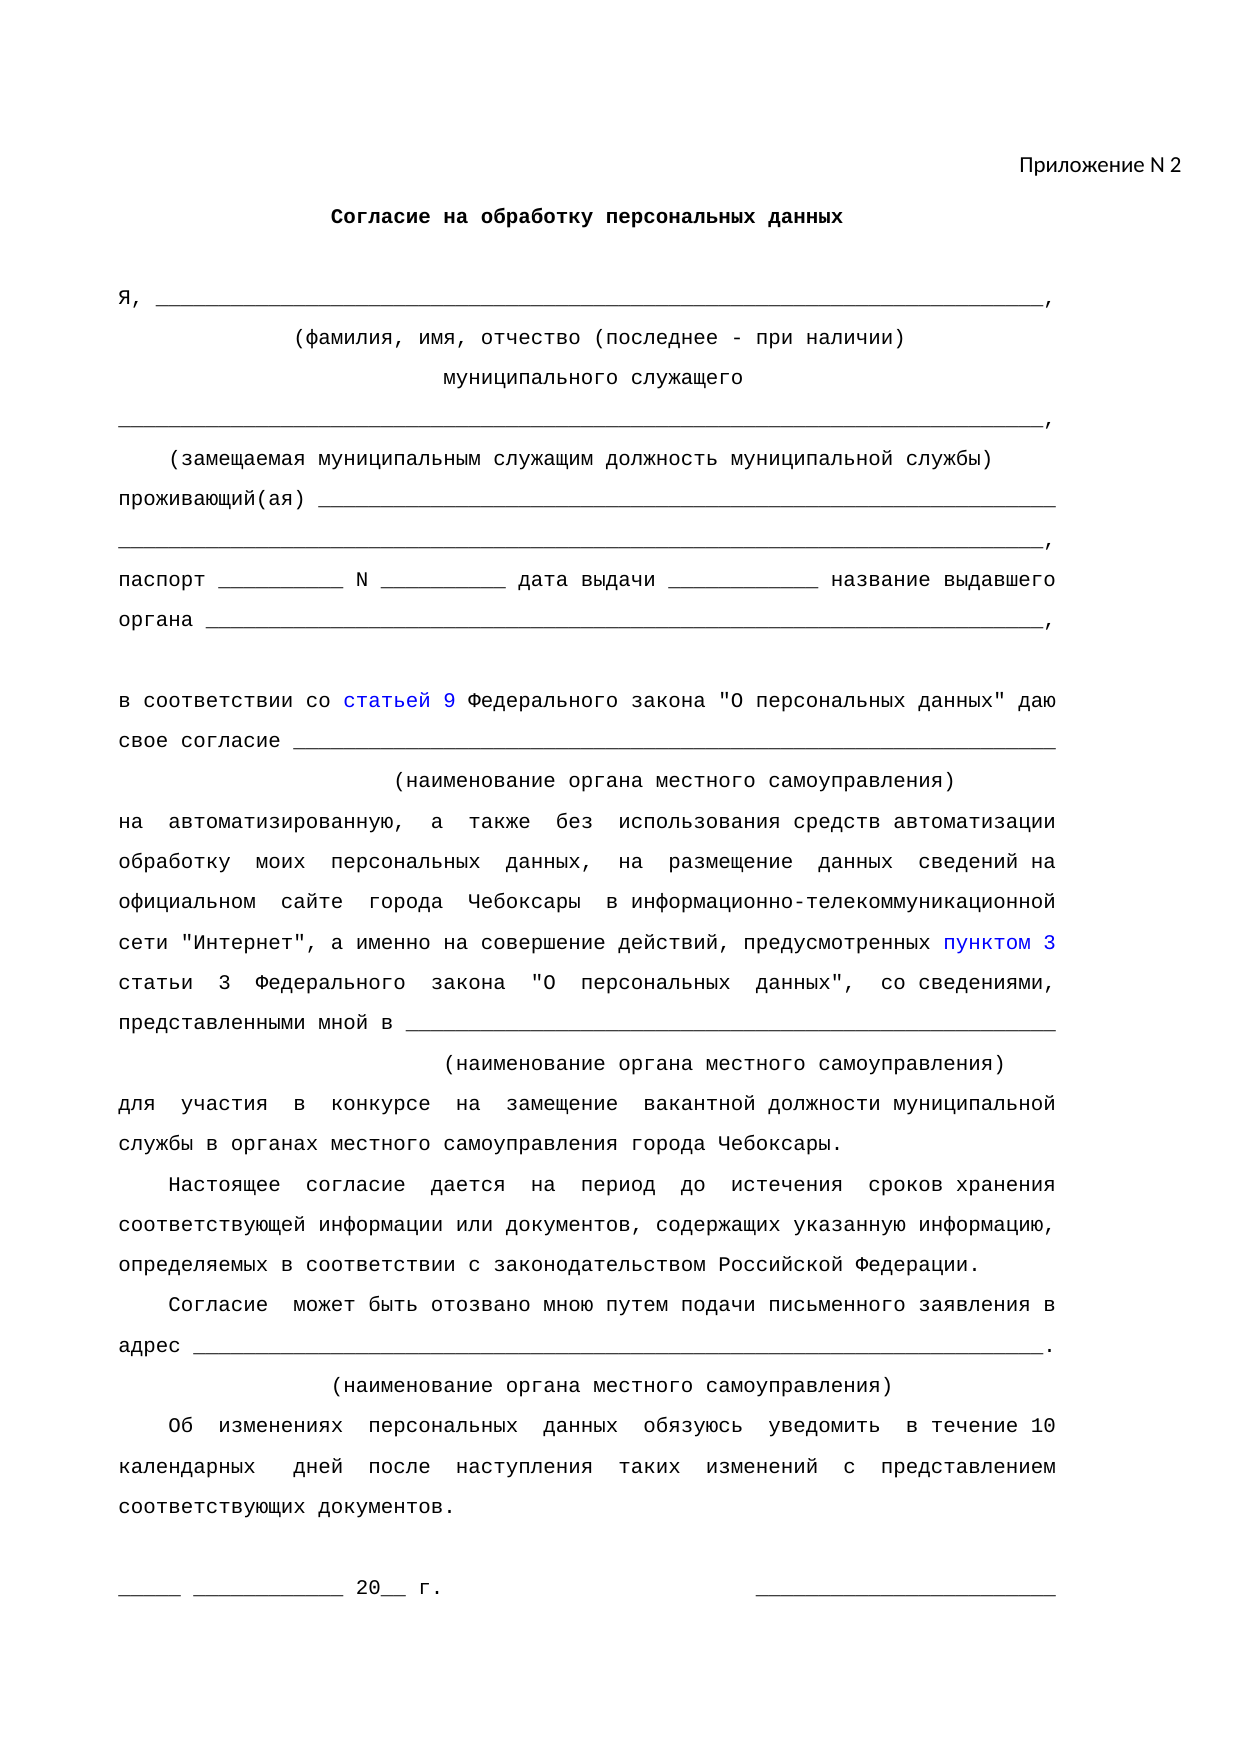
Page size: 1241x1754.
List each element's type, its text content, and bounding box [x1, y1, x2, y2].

text (наименование органа местного самоуправления) [118, 1375, 1181, 1399]
text Об изменениях персональных данных обязуюсь уведомить в течение 10 [118, 1415, 1181, 1439]
text службы в органах местного самоуправления города Чебоксары. [118, 1133, 1181, 1157]
text в соответствии со статьей 9 Федерального закона "О персональных данных" даю [118, 690, 1181, 713]
text (наименование органа местного самоуправления) [118, 770, 1181, 794]
text соответствующей информации или документов, содержащих указанную информацию, [118, 1214, 1181, 1237]
text Я, _______________________________________________________________________, [118, 287, 1181, 310]
text __________________________________________________________________________, [118, 528, 1181, 552]
text представленными мной в ____________________________________________________ [118, 1012, 1181, 1036]
text органа ___________________________________________________________________, [118, 609, 1181, 633]
text Согласие на обработку персональных данных [118, 206, 1181, 230]
text статьи 3 Федерального закона "О персональных данных", со сведениями, [118, 972, 1181, 996]
text Согласие может быть отозвано мною путем подачи письменного заявления в [118, 1294, 1181, 1318]
text для участия в конкурсе на замещение вакантной должности муниципальной [118, 1093, 1181, 1117]
text Настоящее согласие дается на период до истечения сроков хранения [118, 1173, 1181, 1197]
text календарных дней после наступления таких изменений с представлением [118, 1456, 1181, 1479]
text паспорт __________ N __________ дата выдачи ____________ название выдавшего [118, 569, 1181, 592]
text (наименование органа местного самоуправления) [118, 1053, 1181, 1076]
text Приложение N 2 [118, 150, 1181, 178]
text (фамилия, имя, отчество (последнее - при наличии) [118, 327, 1181, 351]
text адрес ____________________________________________________________________. [118, 1335, 1181, 1358]
text _____ ____________ 20__ г. ________________________ [118, 1577, 1181, 1600]
text сети "Интернет", а именно на совершение действий, предусмотренных пунктом 3 [118, 932, 1181, 955]
text определяемых в соответствии с законодательством Российской Федерации. [118, 1254, 1181, 1278]
text проживающий(ая) ___________________________________________________________ [118, 488, 1181, 512]
text обработку моих персональных данных, на размещение данных сведений на [118, 851, 1181, 875]
text соответствующих документов. [118, 1496, 1181, 1520]
text муниципального служащего [118, 367, 1181, 391]
text на автоматизированную, а также без использования средств автоматизации [118, 811, 1181, 834]
text официальном сайте города Чебоксары в информационно-телекоммуникационной [118, 891, 1181, 915]
text (замещаемая муниципальным служащим должность муниципальной службы) [118, 448, 1181, 472]
text свое согласие _____________________________________________________________ [118, 730, 1181, 754]
text __________________________________________________________________________, [118, 408, 1181, 431]
